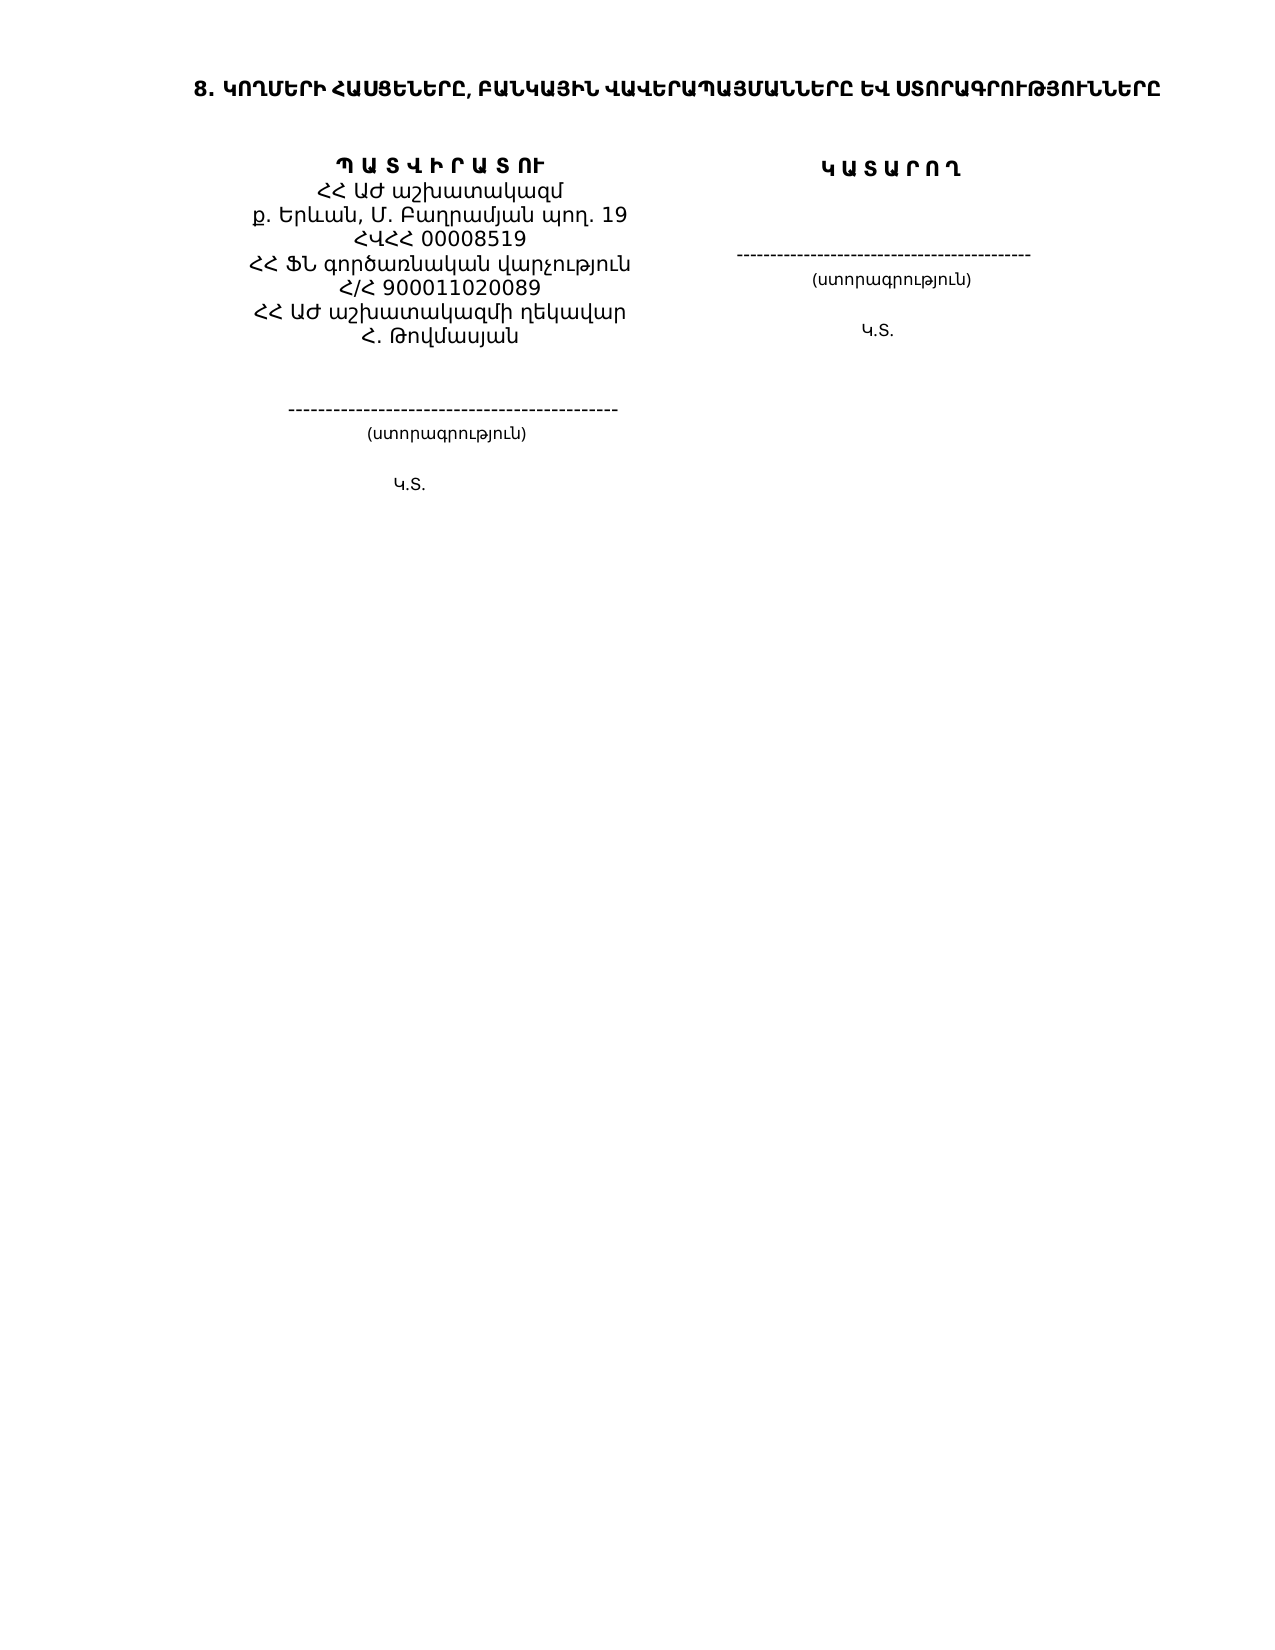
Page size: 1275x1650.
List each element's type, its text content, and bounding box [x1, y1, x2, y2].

table_header Կ Ա Տ Ա Ր Ո Ղ -------------------------------------------- (ստորագրություն) Կ.Տ. [676, 155, 1104, 580]
table_header Պ Ա Տ Վ Ի Ր Ա Տ ՈՒ ՀՀ ԱԺ աշխատակազմ ք. Երևան, Մ. Բաղրամյան պող. 19 ՀՎՀՀ 00008519 ՀՀ ՖՆ գործառնական վարչություն Հ/Հ 900011020089 ՀՀ ԱԺ աշխատակազմի ղեկավար Հ. Թովմասյան -------------------------------------------- (ստորագրություն) Կ.Տ. [204, 155, 676, 580]
text 8. ԿՈՂՄԵՐԻ ՀԱՍՑԵՆԵՐԸ, ԲԱՆԿԱՅԻՆ ՎԱՎԵՐԱՊԱՅՄԱՆՆԵՐԸ ԵՎ ՍՏՈՐԱԳՐՈՒԹՅՈՒՆՆԵՐԸ [118, 74, 1181, 102]
